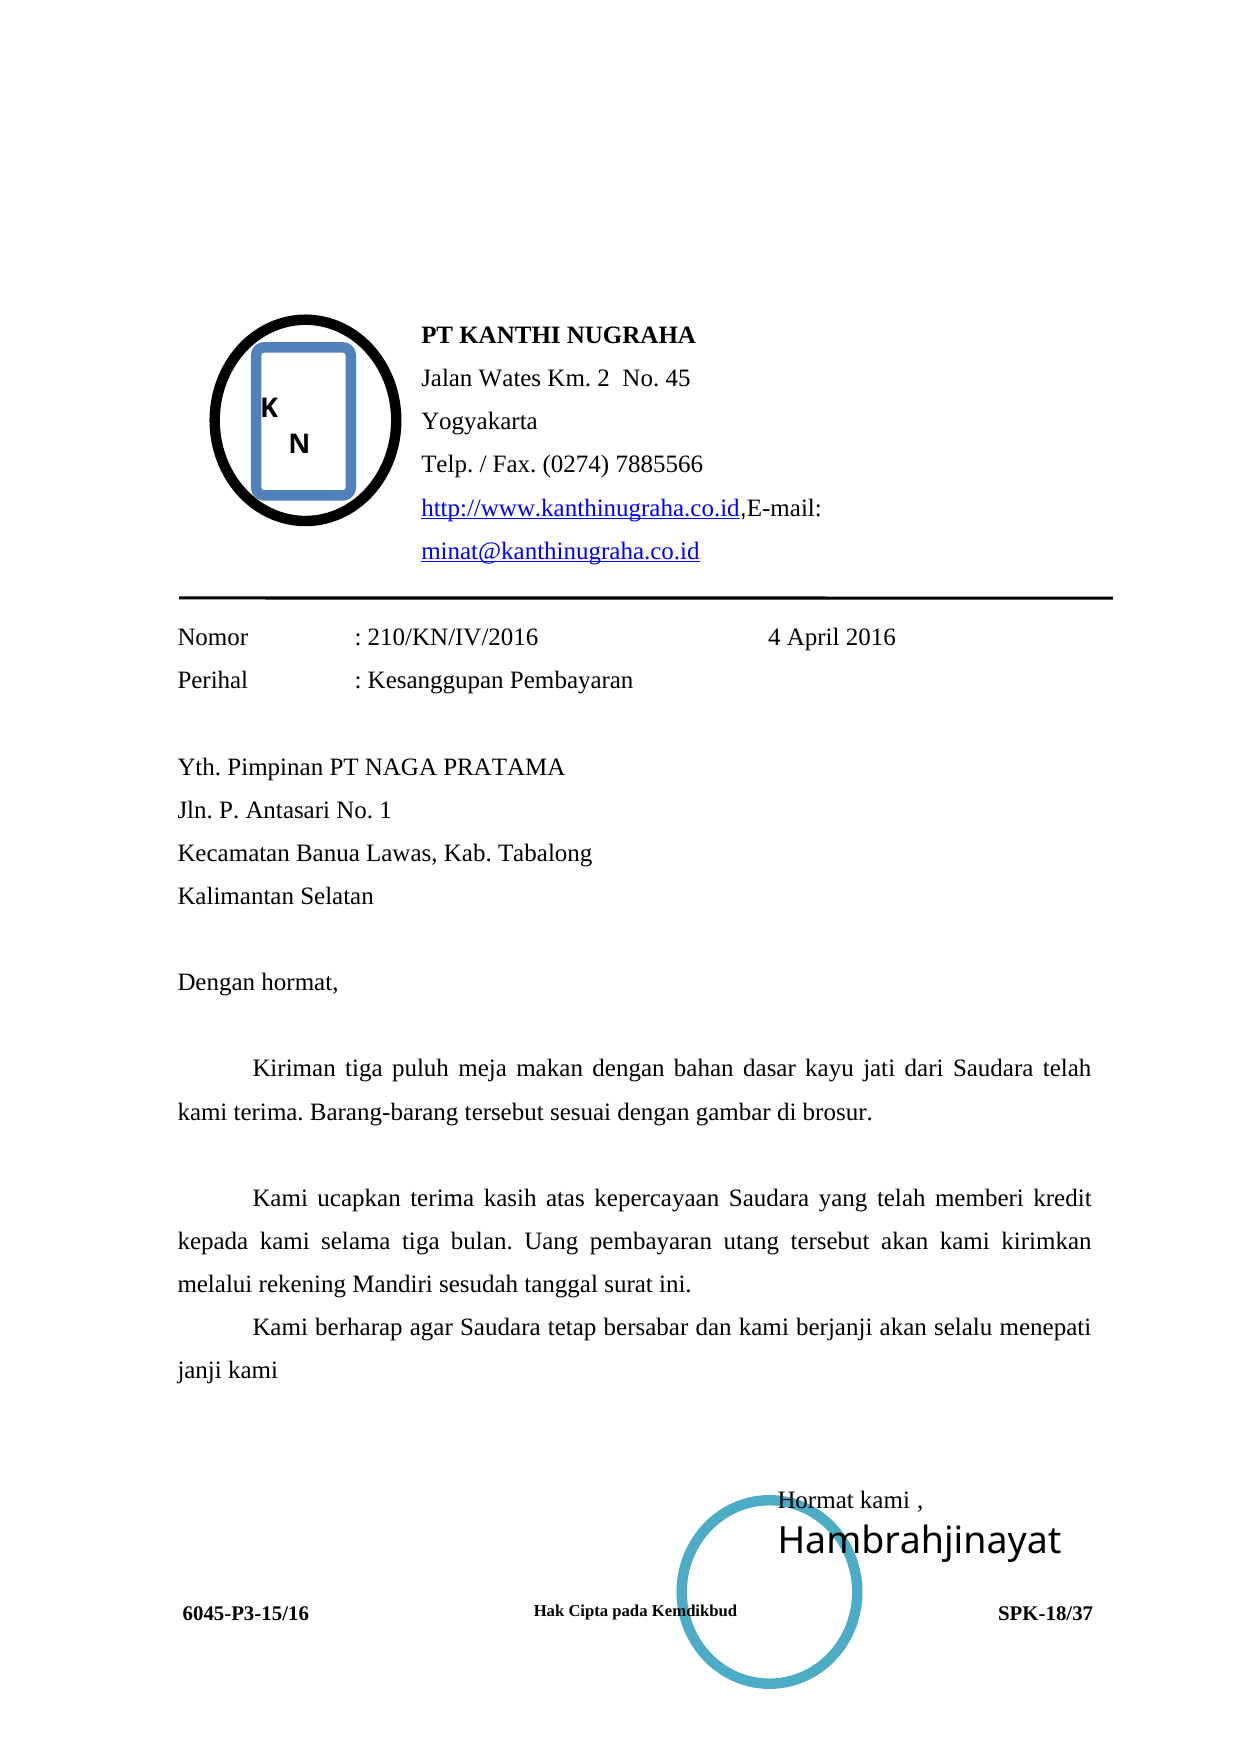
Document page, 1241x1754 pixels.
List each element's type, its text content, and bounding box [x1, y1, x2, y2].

text Kalimantan Selatan [177, 881, 1092, 910]
text Jln. P. Antasari No. 1 [177, 795, 1092, 823]
text Perihal : Kesanggupan Pembayaran [177, 665, 1092, 694]
text Telp. / Fax. (0274) 7885566 [421, 449, 1092, 478]
text PT KANTHI NUGRAHA [421, 320, 1092, 349]
text Kami ucapkan terima kasih atas kepercayaan Saudara yang telah memberi kredit kepada kami selama tiga bulan. Uang pembayaran utang tersebut akan kami kirimkan melalui rekening Mandiri sesudah tanggal surat ini. [177, 1183, 1092, 1298]
text Yogyakarta [421, 406, 1092, 435]
text Kecamatan Banua Lawas, Kab. Tabalong [177, 838, 1092, 867]
text http://www.kanthinugraha.co.id,E-mail: minat@kanthinugraha.co.id [421, 493, 1092, 565]
text Hambrahjinayat [702, 1513, 1092, 1564]
text Kami berharap agar Saudara tetap bersabar dan kami berjanji akan selalu menepati janji kami [177, 1312, 1092, 1384]
text Nomor : 210/KN/IV/2016 4 April 2016 [177, 622, 1092, 651]
text Kiriman tiga puluh meja makan dengan bahan dasar kayu jati dari Saudara telah kami terima. Barang-barang tersebut sesuai dengan gambar di brosur. [177, 1053, 1092, 1125]
text Jalan Wates Km. 2 No. 45 [421, 363, 1092, 392]
text Yth. Pimpinan PT NAGA PRATAMA [177, 752, 1092, 780]
text Hormat kami , [702, 1485, 1092, 1513]
text Dengan hormat, [177, 967, 1092, 996]
